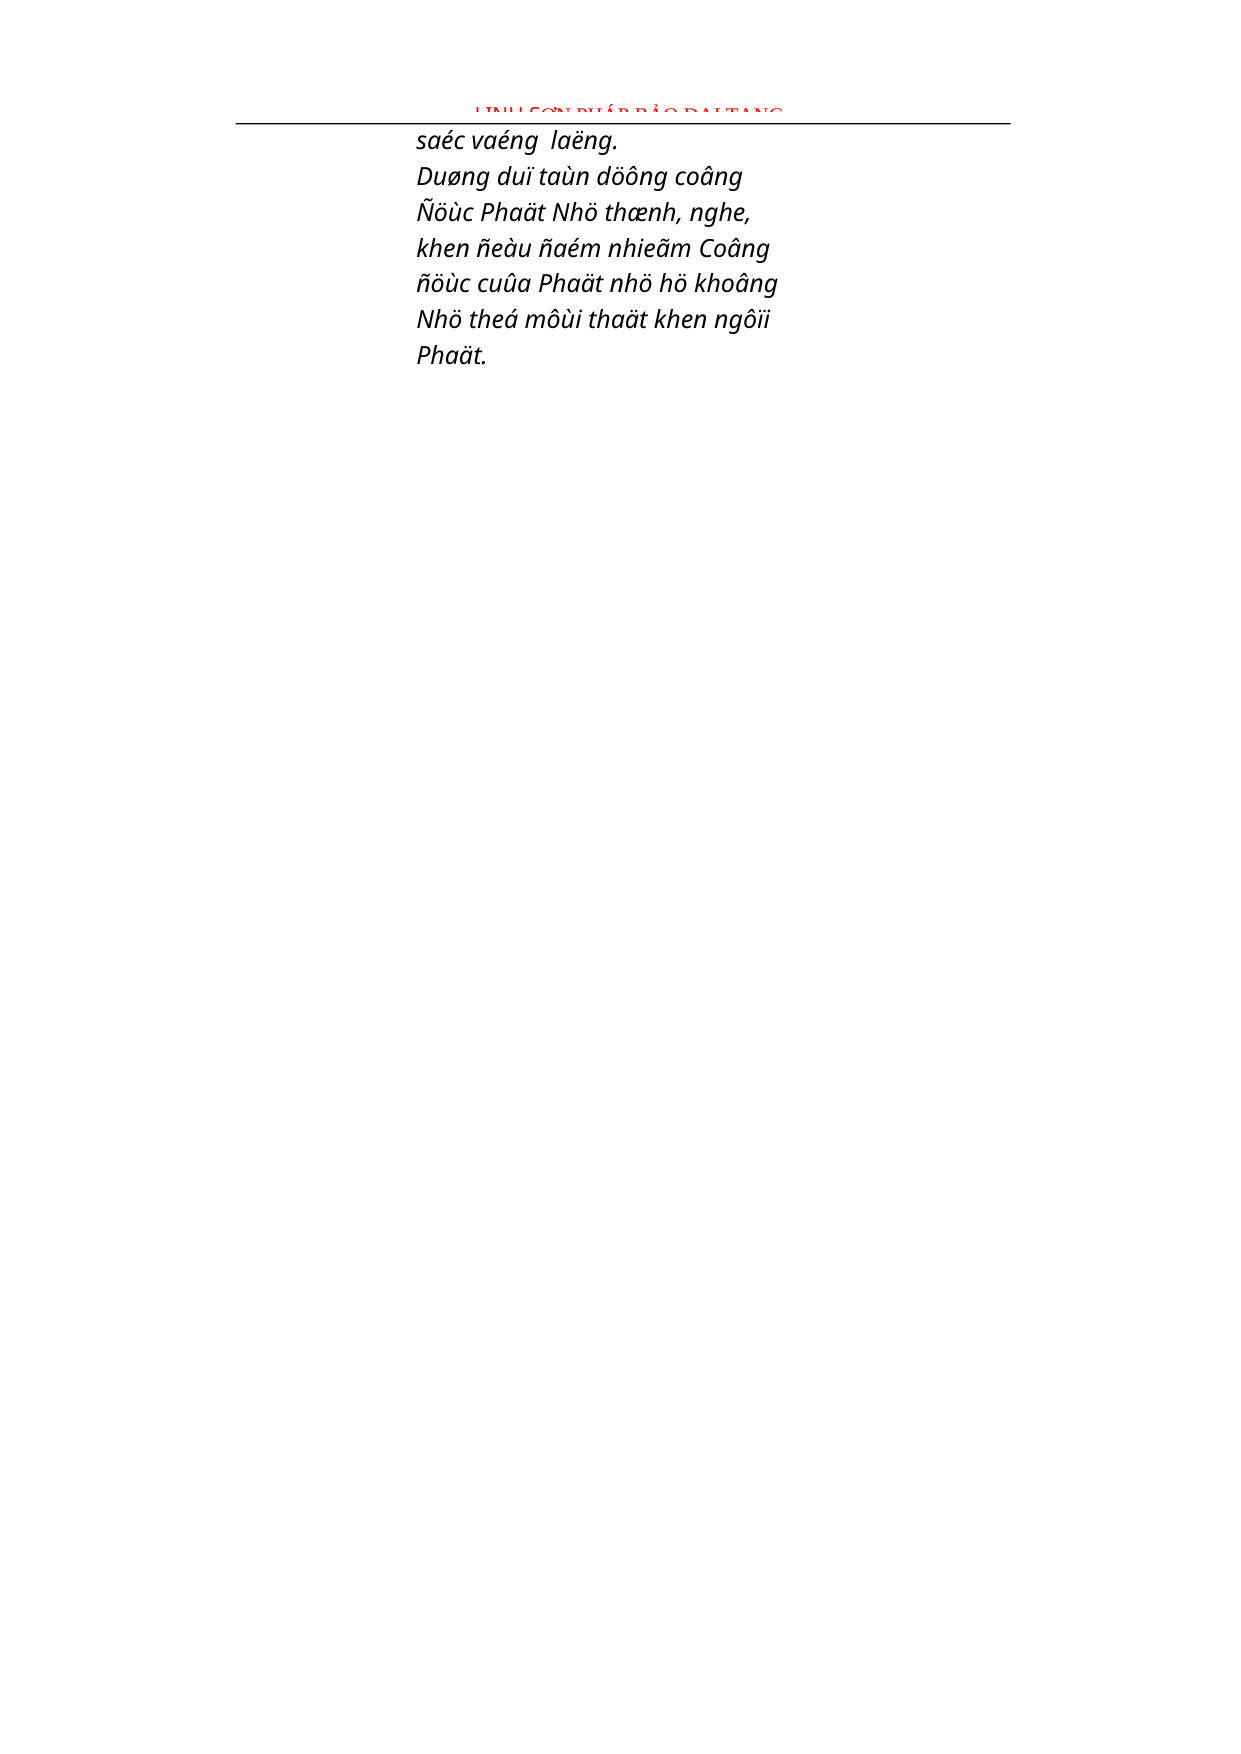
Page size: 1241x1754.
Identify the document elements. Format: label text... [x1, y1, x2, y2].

text Duøng duï taùn döông coâng Ñöùc Phaät Nhö thænh, nghe, khen ñeàu ñaém nhieãm Coâng ñöùc cuûa Phaät nhö hö khoâng Nhö theá môùi thaät khen ngôïi Phaät. [416, 159, 803, 372]
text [416, 123, 747, 157]
